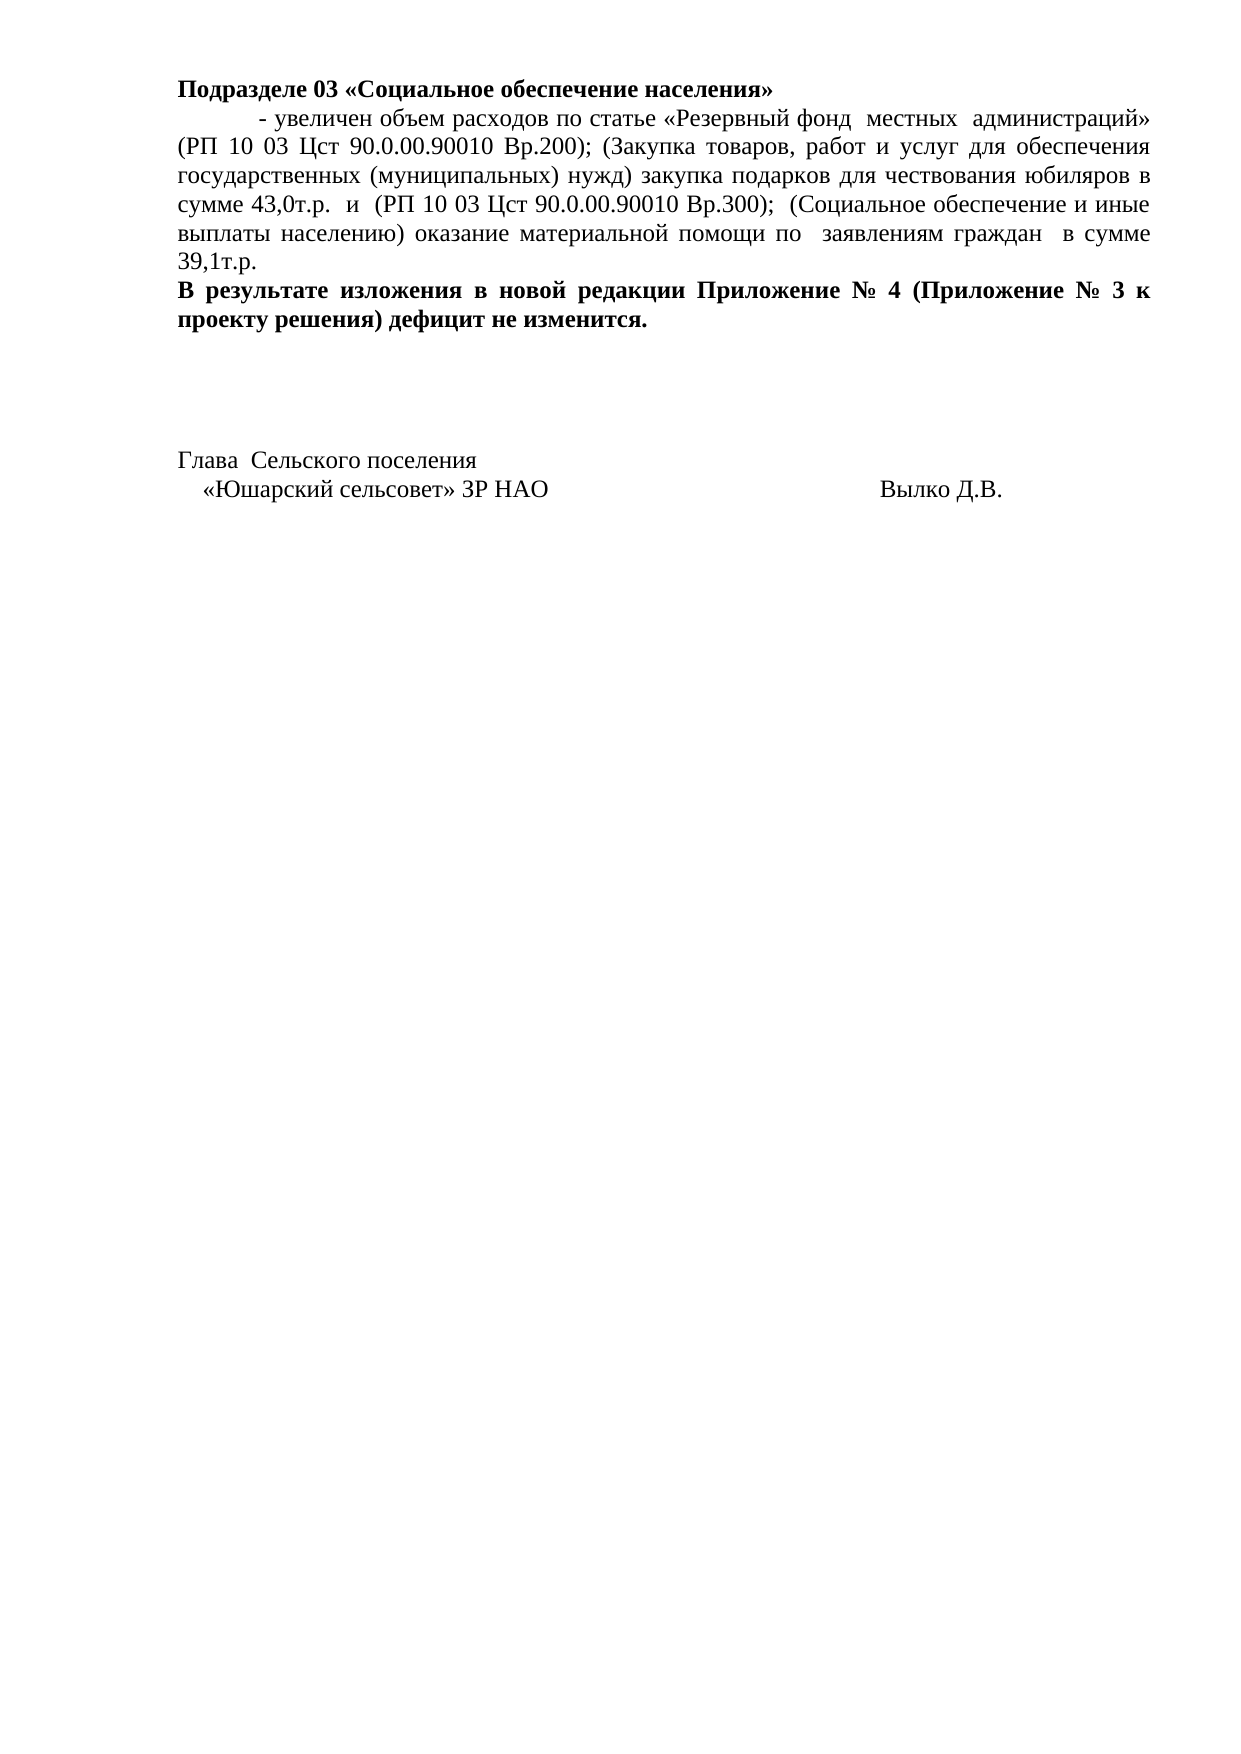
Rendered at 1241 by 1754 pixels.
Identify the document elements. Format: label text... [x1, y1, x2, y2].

text Глава Сельского поселения [177, 445, 1152, 474]
text Подразделе 03 «Социальное обеспечение населения» [177, 74, 1152, 103]
text - увеличен объем расходов по статье «Резервный фонд местных администраций» (РП 10 03 Цст 90.0.00.90010 Вр.200); (Закупка товаров, работ и услуг для обеспечения государственных (муниципальных) нужд) закупка подарков для чествования юбиляров в сумме 43,0т.р. и (РП 10 03 Цст 90.0.00.90010 Вр.300); (Социальное обеспечение и иные выплаты населению) оказание материальной помощи по заявлениям граждан в сумме 39,1т.р. [177, 103, 1152, 275]
text «Юшарский сельсовет» ЗР НАО Вылко Д.В. [177, 474, 1152, 503]
text В результате изложения в новой редакции Приложение № 4 (Приложение № 3 к проекту решения) дефицит не изменится. [177, 275, 1152, 333]
